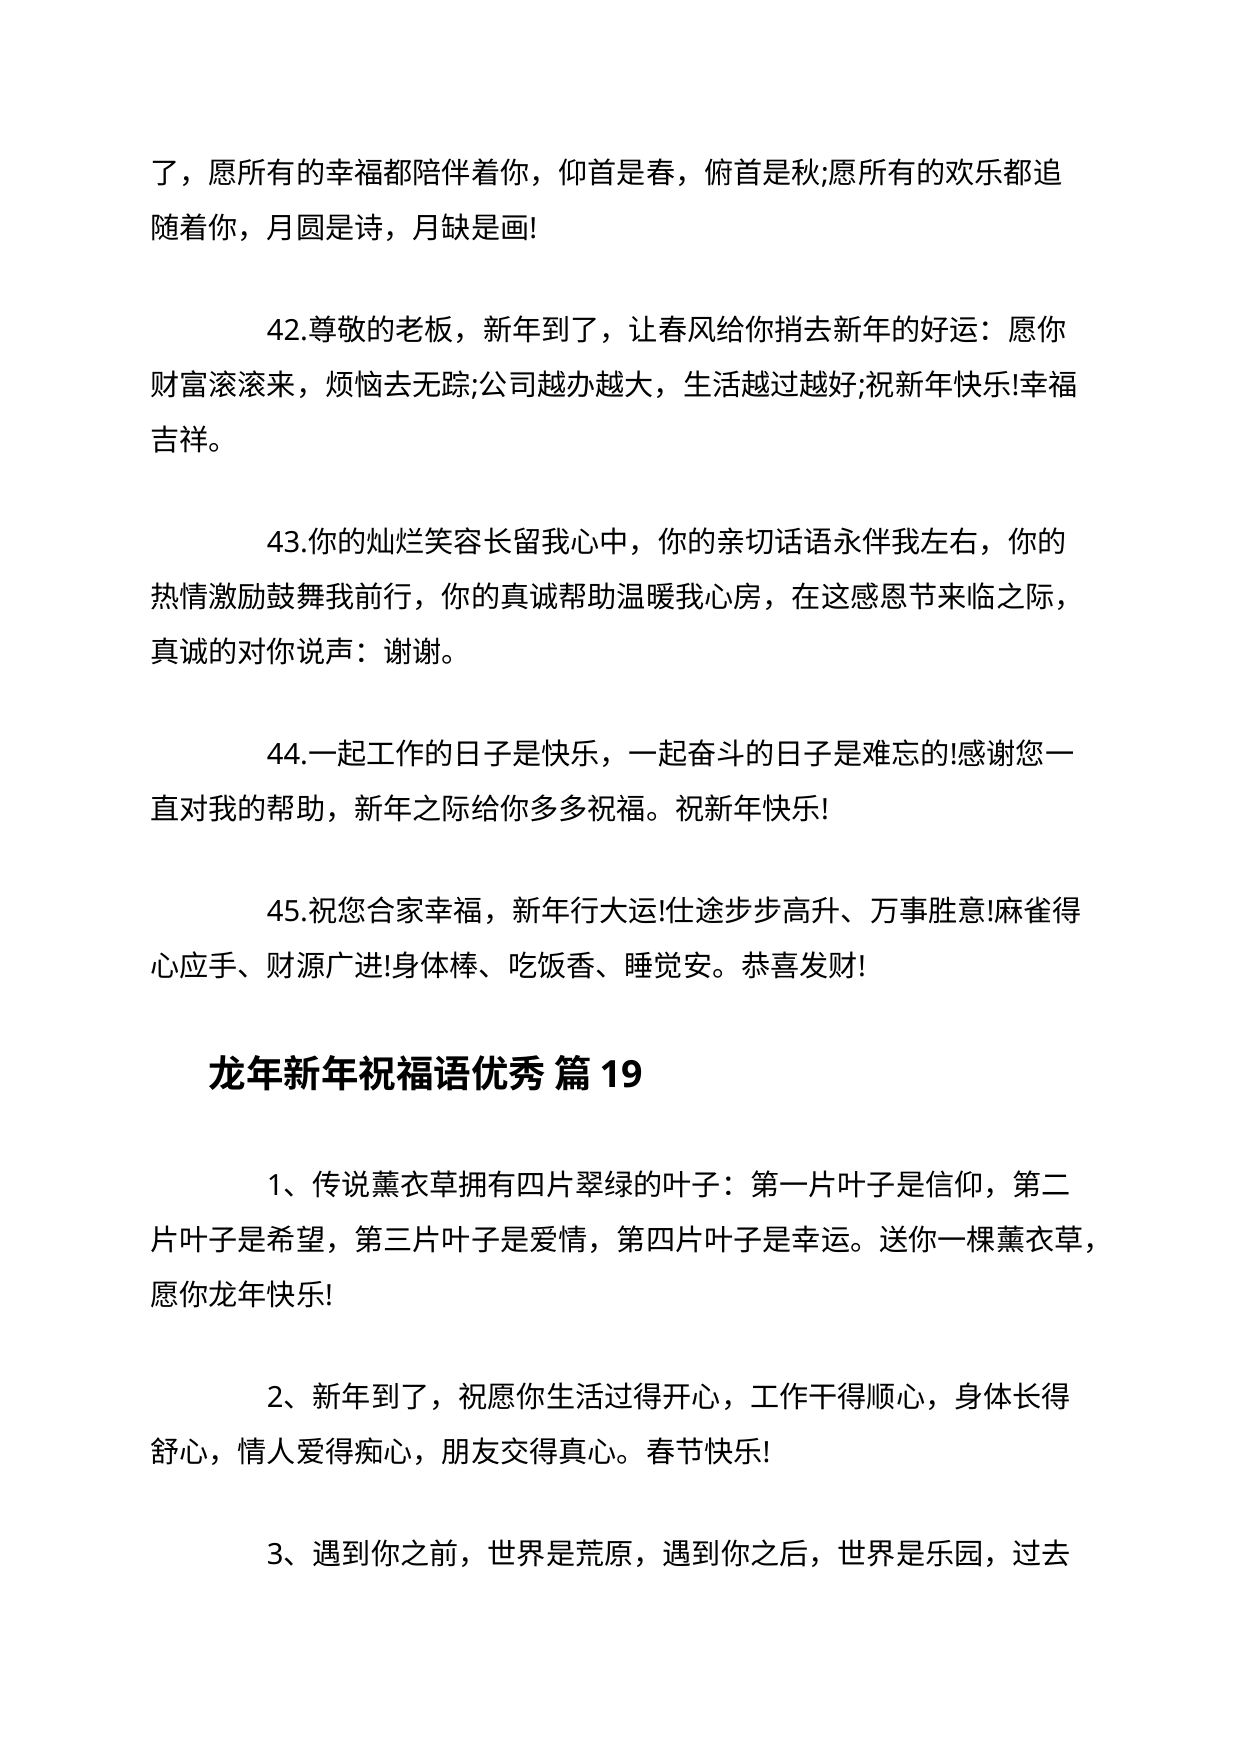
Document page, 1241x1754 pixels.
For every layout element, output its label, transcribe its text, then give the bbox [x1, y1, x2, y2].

text 42.尊敬的老板，新年到了，让春风给你捎去新年的好运：愿你财富滚滚来，烦恼去无踪;公司越办越大，生活越过越好;祝新年快乐!幸福吉祥。 [150, 307, 1090, 459]
text 2、新年到了，祝愿你生活过得开心，工作干得顺心，身体长得舒心，情人爱得痴心，朋友交得真心。春节快乐! [150, 1374, 1090, 1471]
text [150, 1531, 1090, 1573]
text 45.祝您合家幸福，新年行大运!仕途步步高升、万事胜意!麻雀得心应手、财源广进!身体棒、吃饭香、睡觉安。恭喜发财! [150, 887, 1090, 985]
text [150, 150, 1090, 247]
text 龙年新年祝福语优秀 篇19 [150, 1044, 1090, 1099]
text 1、传说薰衣草拥有四片翠绿的叶子：第一片叶子是信仰，第二片叶子是希望，第三片叶子是爱情，第四片叶子是幸运。送你一棵薰衣草，愿你龙年快乐! [150, 1162, 1090, 1314]
text 43.你的灿烂笑容长留我心中，你的亲切话语永伴我左右，你的热情激励鼓舞我前行，你的真诚帮助温暖我心房，在这感恩节来临之际，真诚的对你说声：谢谢。 [150, 519, 1090, 671]
text 44.一起工作的日子是快乐，一起奋斗的日子是难忘的!感谢您一直对我的帮助，新年之际给你多多祝福。祝新年快乐! [150, 730, 1090, 828]
